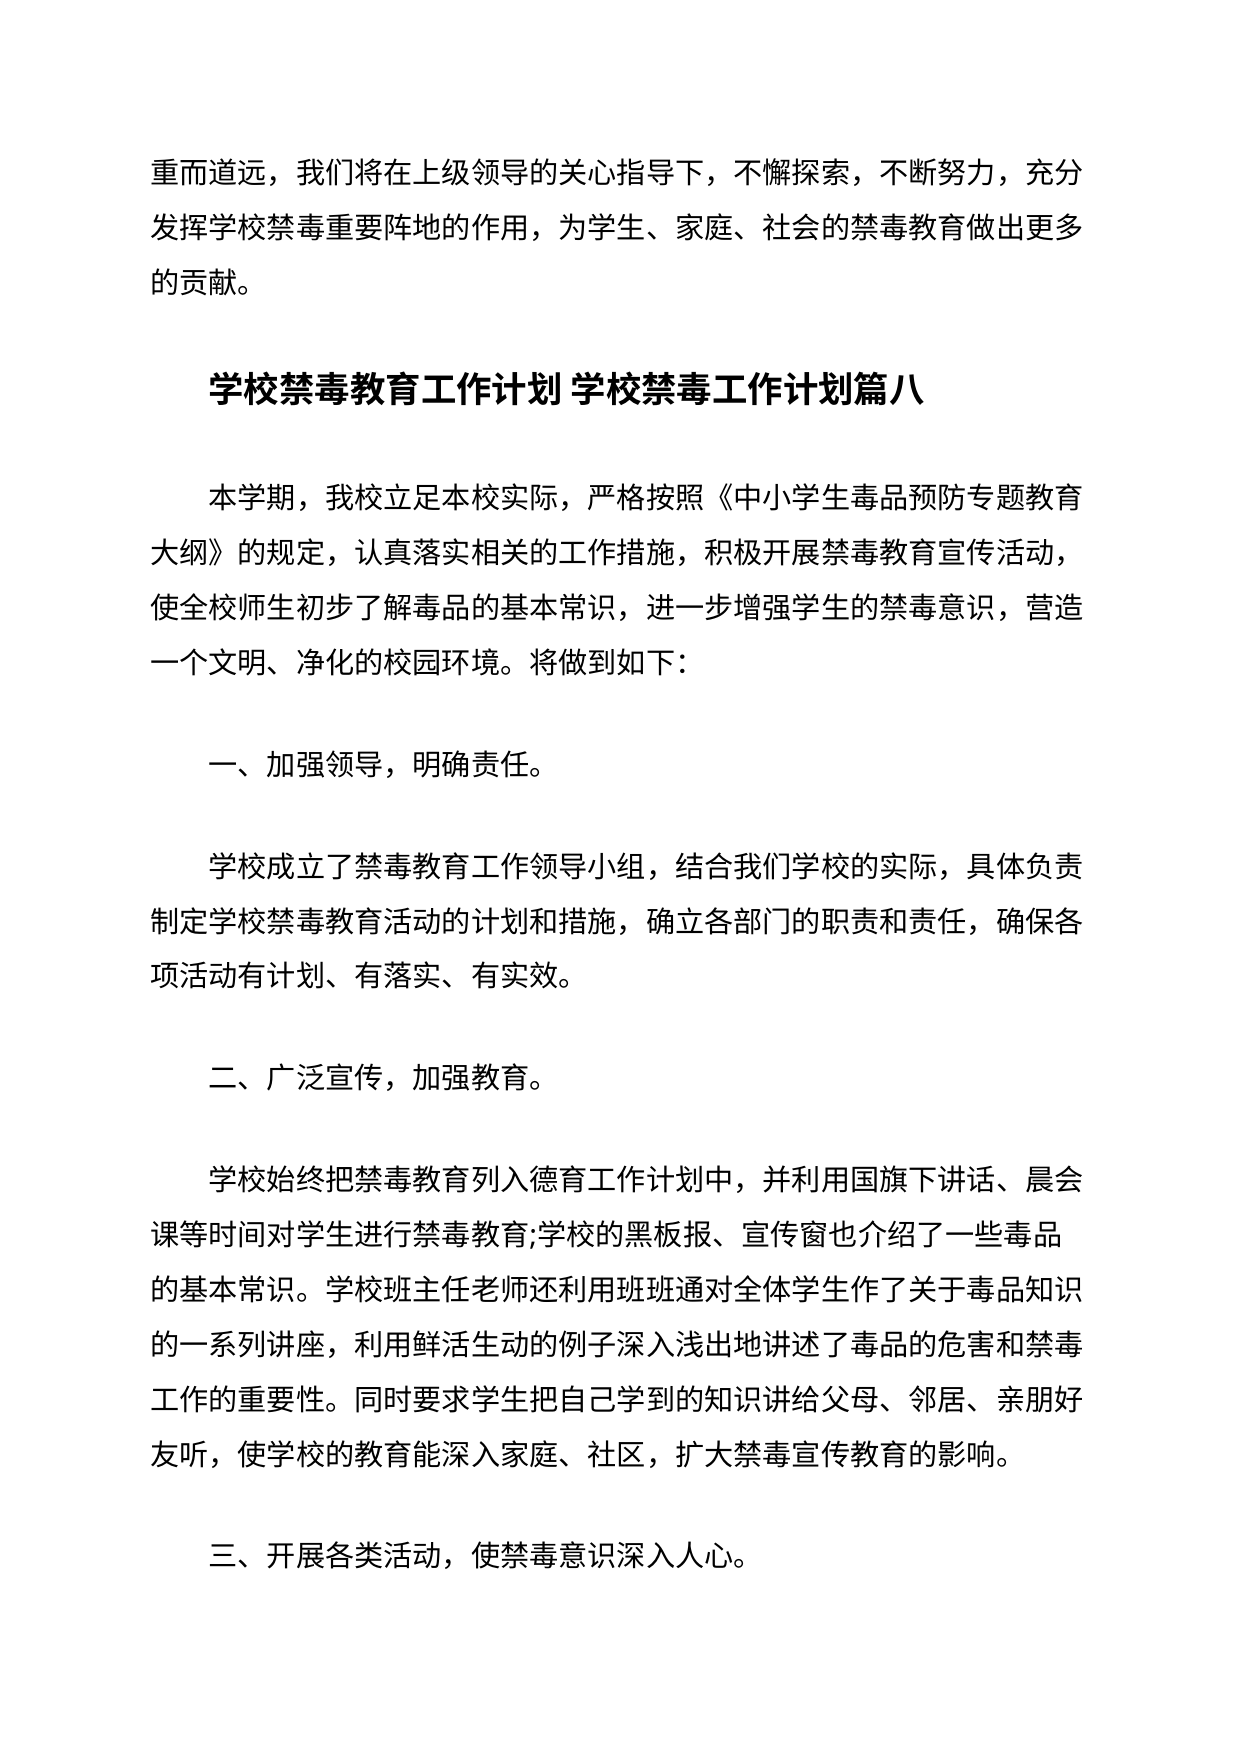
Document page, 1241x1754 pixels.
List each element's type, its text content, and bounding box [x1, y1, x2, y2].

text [150, 150, 1090, 302]
text 学校成立了禁毒教育工作领导小组，结合我们学校的实际，具体负责制定学校禁毒教育活动的计划和措施，确立各部门的职责和责任，确保各项活动有计划、有落实、有实效。 [150, 843, 1090, 995]
text 本学期，我校立足本校实际，严格按照《中小学生毒品预防专题教育大纲》的规定，认真落实相关的工作措施，积极开展禁毒教育宣传活动，使全校师生初步了解毒品的基本常识，进一步增强学生的禁毒意识，营造一个文明、净化的校园环境。将做到如下： [150, 475, 1090, 682]
text 一、加强领导，明确责任。 [150, 741, 1090, 784]
text 三、开展各类活动，使禁毒意识深入人心。 [150, 1533, 1090, 1575]
text 学校禁毒教育工作计划 学校禁毒工作计划篇八 [150, 362, 1090, 413]
text 学校始终把禁毒教育列入德育工作计划中，并利用国旗下讲话、晨会课等时间对学生进行禁毒教育;学校的黑板报、宣传窗也介绍了一些毒品的基本常识。学校班主任老师还利用班班通对全体学生作了关于毒品知识的一系列讲座，利用鲜活生动的例子深入浅出地讲述了毒品的危害和禁毒工作的重要性。同时要求学生把自己学到的知识讲给父母、邻居、亲朋好友听，使学校的教育能深入家庭、社区，扩大禁毒宣传教育的影响。 [150, 1157, 1090, 1473]
text 二、广泛宣传，加强教育。 [150, 1055, 1090, 1097]
